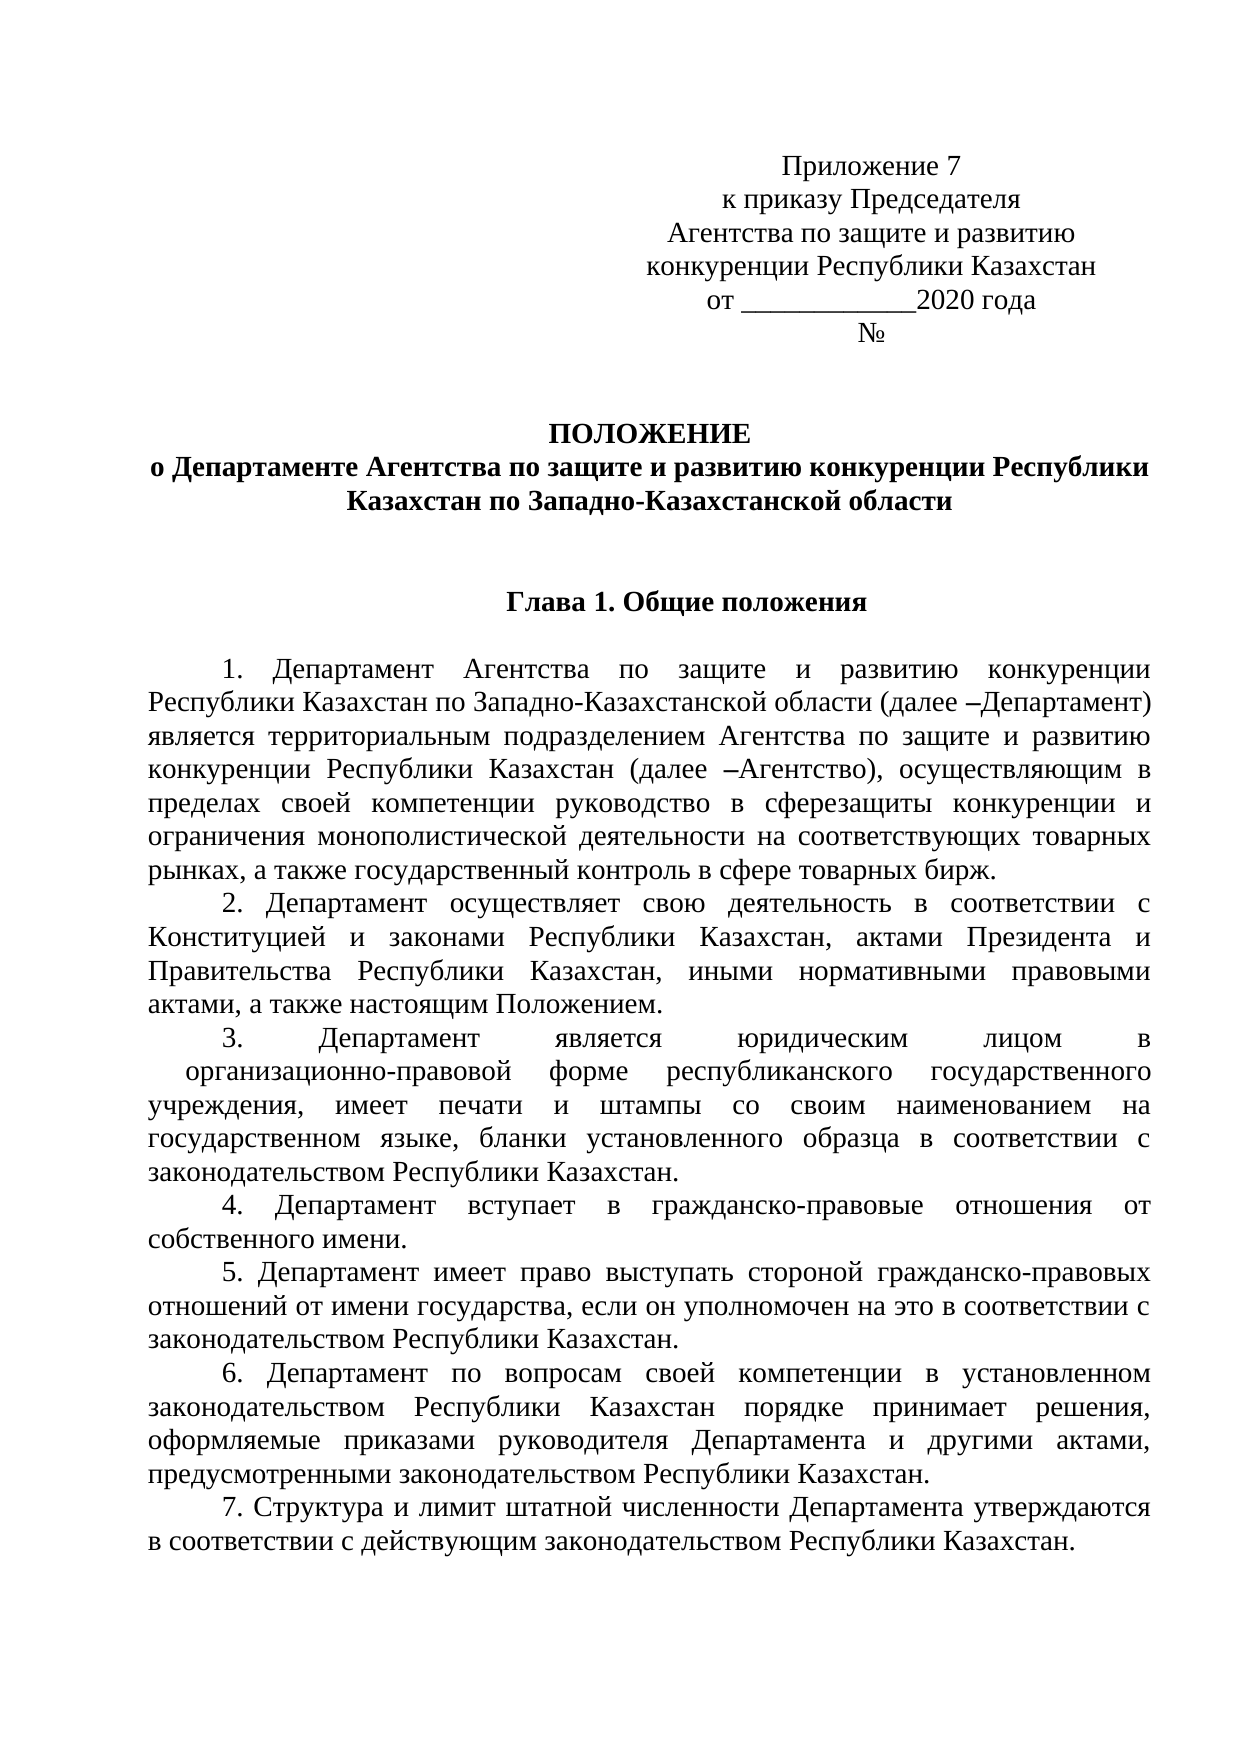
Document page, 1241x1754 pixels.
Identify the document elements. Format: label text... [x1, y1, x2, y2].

text 7. Структура и лимит штатной численности Департамента утверждаются в соответствии с действующим законодательством Республики Казахстан. [148, 1489, 1152, 1556]
text от ____________2020 года [591, 282, 1152, 315]
text 3. Департамент является юридическим лицом в организационно-правовой форме республиканского государственного учреждения, имеет печати и штампы со своим наименованием на государственном языке, бланки установленного образца в соответствии с законодательством Республики Казахстан. [148, 1020, 1152, 1187]
text Глава 1. Общие положения [148, 584, 1152, 617]
text 1. Департамент Агентства по защите и развитию конкуренции Республики Казахстан по Западно-Казахстанской области (далее –Департамент) является территориальным подразделением Агентства по защите и развитию конкуренции Республики Казахстан (далее –Агентство), осуществляющим в пределах своей компетенции руководство в сферезащиты конкуренции и ограничения монополистической деятельности на соответствующих товарных рынках, а также государственный контроль в сфере товарных бирж. [148, 651, 1152, 886]
text ПОЛОЖЕНИЕ [148, 416, 1152, 449]
text 6. Департамент по вопросам своей компетенции в установленном законодательством Республики Казахстан порядке принимает решения, оформляемые приказами руководителя Департамента и другими актами, предусмотренными законодательством Республики Казахстан. [148, 1355, 1152, 1489]
text Приложение 7 [591, 148, 1152, 181]
text 5. Департамент имеет право выступать стороной гражданско-правовых отношений от имени государства, если он уполномочен на это в соответствии с законодательством Республики Казахстан. [148, 1254, 1152, 1355]
text о Департаменте Агентства по защите и развитию конкуренции Республики Казахстан по Западно-Казахстанской области [148, 449, 1152, 517]
text № [591, 315, 1152, 349]
text 4. Департамент вступает в гражданско-правовые отношения от собственного имени. [148, 1187, 1152, 1254]
text к приказу Председателя [591, 181, 1152, 215]
text Агентства по защите и развитию конкуренции Республики Казахстан [591, 215, 1152, 282]
text 2. Департамент осуществляет свою деятельность в соответствии с Конституцией и законами Республики Казахстан, актами Президента и Правительства Республики Казахстан, иными нормативными правовыми актами, а также настоящим Положением. [148, 886, 1152, 1020]
